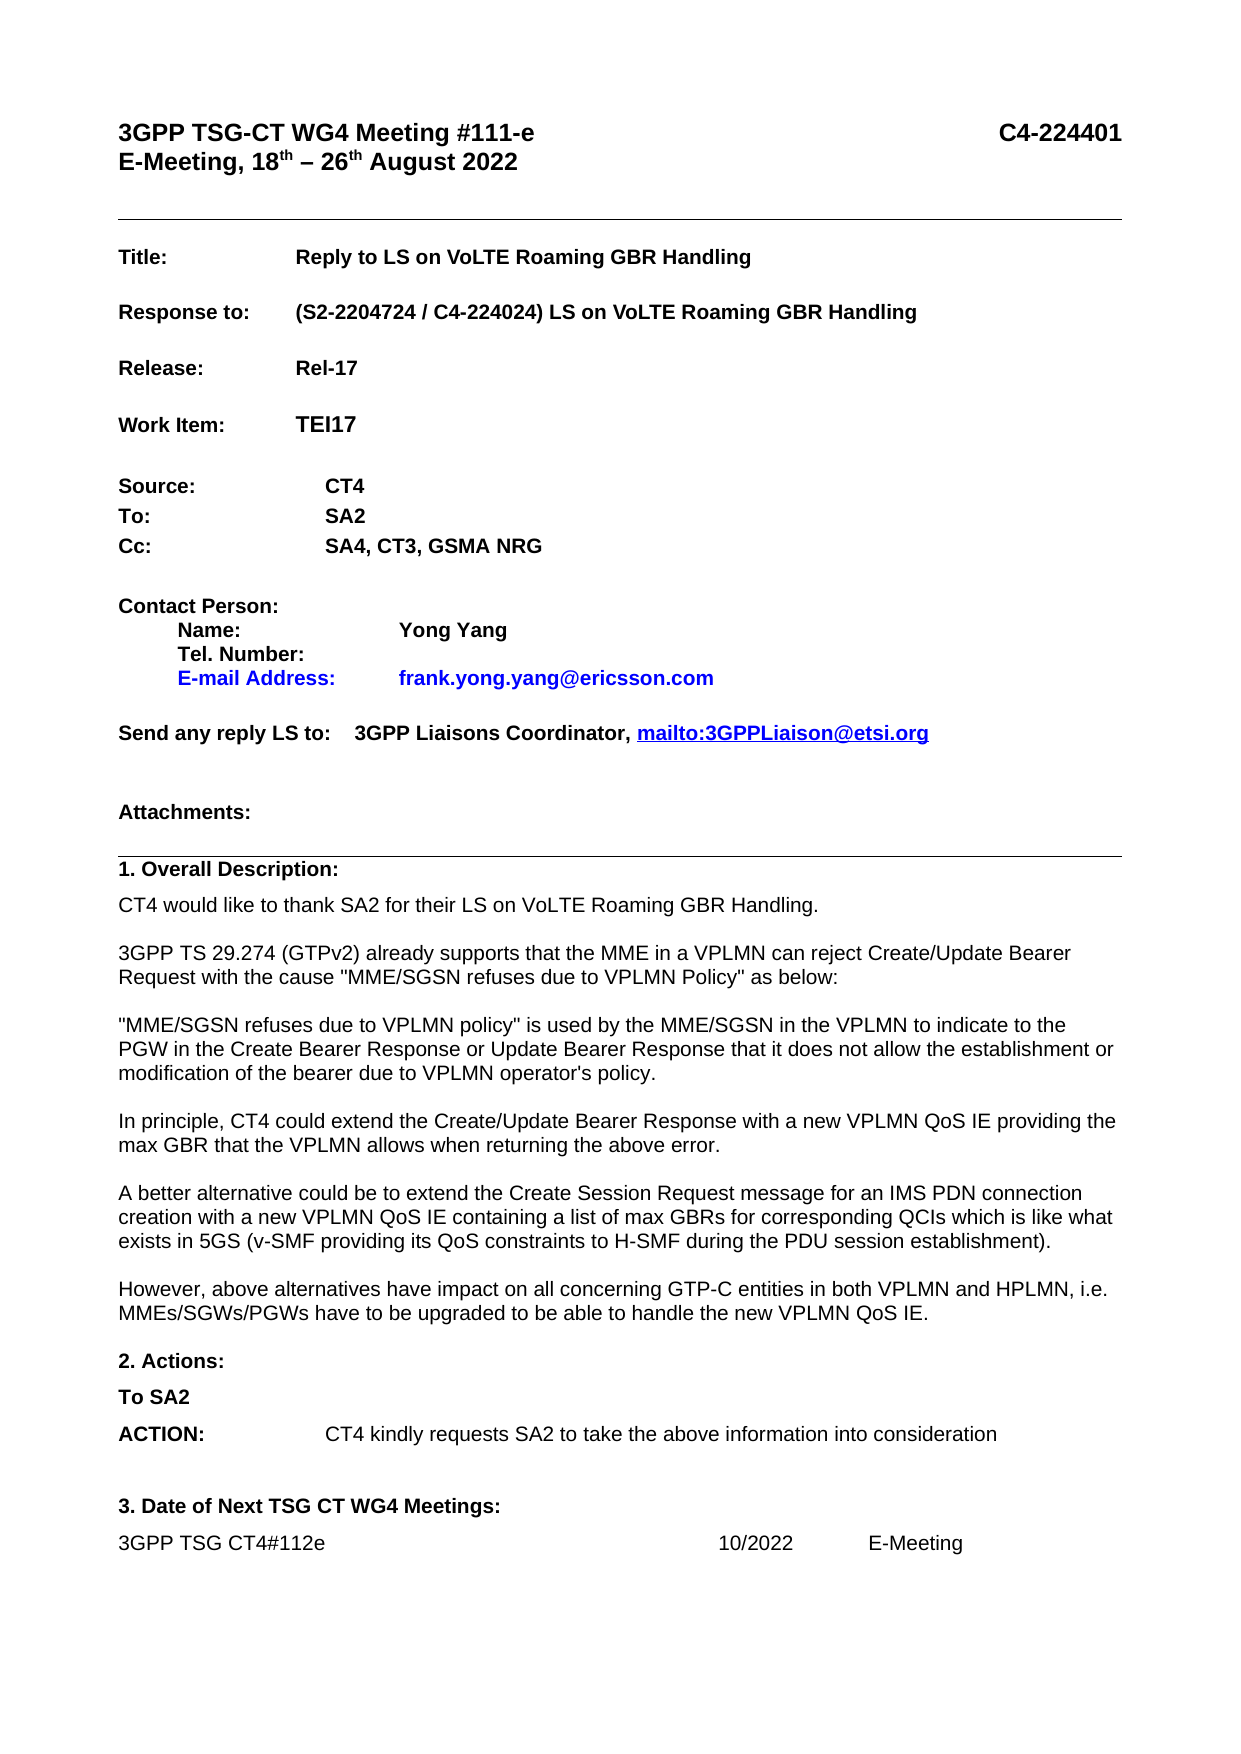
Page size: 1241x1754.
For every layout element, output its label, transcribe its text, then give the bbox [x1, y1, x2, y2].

text Name: Yong Yang [177, 618, 1122, 642]
text CT4 would like to thank SA2 for their LS on VoLTE Roaming GBR Handling. [118, 893, 1122, 917]
title Response to: (S2-2204724 / C4-224024) LS on VoLTE Roaming GBR Handling [118, 300, 1122, 324]
text In principle, CT4 could extend the Create/Update Bearer Response with a new VPLMN QoS IE providing the max GBR that the VPLMN allows when returning the above error. [118, 1109, 1122, 1157]
text 1. Overall Description: [118, 857, 1122, 881]
text However, above alternatives have impact on all concerning GTP-C entities in both VPLMN and HPLMN, i.e. MMEs/SGWs/PGWs have to be upgraded to be able to handle the new VPLMN QoS IE. [118, 1277, 1122, 1324]
text 3GPP TS 29.274 (GTPv2) already supports that the MME in a VPLMN can reject Create/Update Bearer Request with the cause "MME/SGSN refuses due to VPLMN Policy" as below: [118, 941, 1122, 989]
title Work Item: TEI17 [118, 411, 1122, 437]
text 3GPP TSG-CT WG4 Meeting #111-e C4-224401 [118, 118, 1122, 147]
text 3. Date of Next TSG CT WG4 Meetings: [118, 1494, 1122, 1518]
text Tel. Number: [177, 642, 1122, 666]
text Cc: SA4, CT3, GSMA NRG [118, 534, 1122, 558]
text ACTION: CT4 kindly requests SA2 to take the above information into consideration [118, 1421, 1122, 1445]
title Attachments: [118, 799, 1122, 823]
text Send any reply LS to: 3GPP Liaisons Coordinator, mailto:3GPPLiaison@etsi.org [118, 720, 1122, 744]
text "MME/SGSN refuses due to VPLMN policy" is used by the MME/SGSN in the VPLMN to indicate to the PGW in the Create Bearer Response or Update Bearer Response that it does not allow the establishment or modification of the bearer due to VPLMN operator's policy. [118, 1013, 1122, 1085]
title Title: Reply to LS on VoLTE Roaming GBR Handling [118, 245, 1122, 269]
text Source: CT4 [118, 473, 1122, 497]
text To SA2 [118, 1385, 1122, 1409]
text Contact Person: [118, 594, 1122, 618]
text 2. Actions: [118, 1348, 1122, 1372]
text E-Meeting, 18th – 26th August 2022 [118, 147, 1122, 176]
text To: SA2 [118, 504, 1122, 528]
text A better alternative could be to extend the Create Session Request message for an IMS PDN connection creation with a new VPLMN QoS IE containing a list of max GBRs for corresponding QCIs which is like what exists in 5GS (v-SMF providing its QoS constraints to H-SMF during the PDU session establishment). [118, 1181, 1122, 1253]
text E-mail Address: frank.yong.yang@ericsson.com [177, 666, 1122, 690]
text 3GPP TSG CT4#112e 10/2022 E-Meeting [118, 1531, 1122, 1555]
title Release: Rel-17 [118, 355, 1122, 379]
